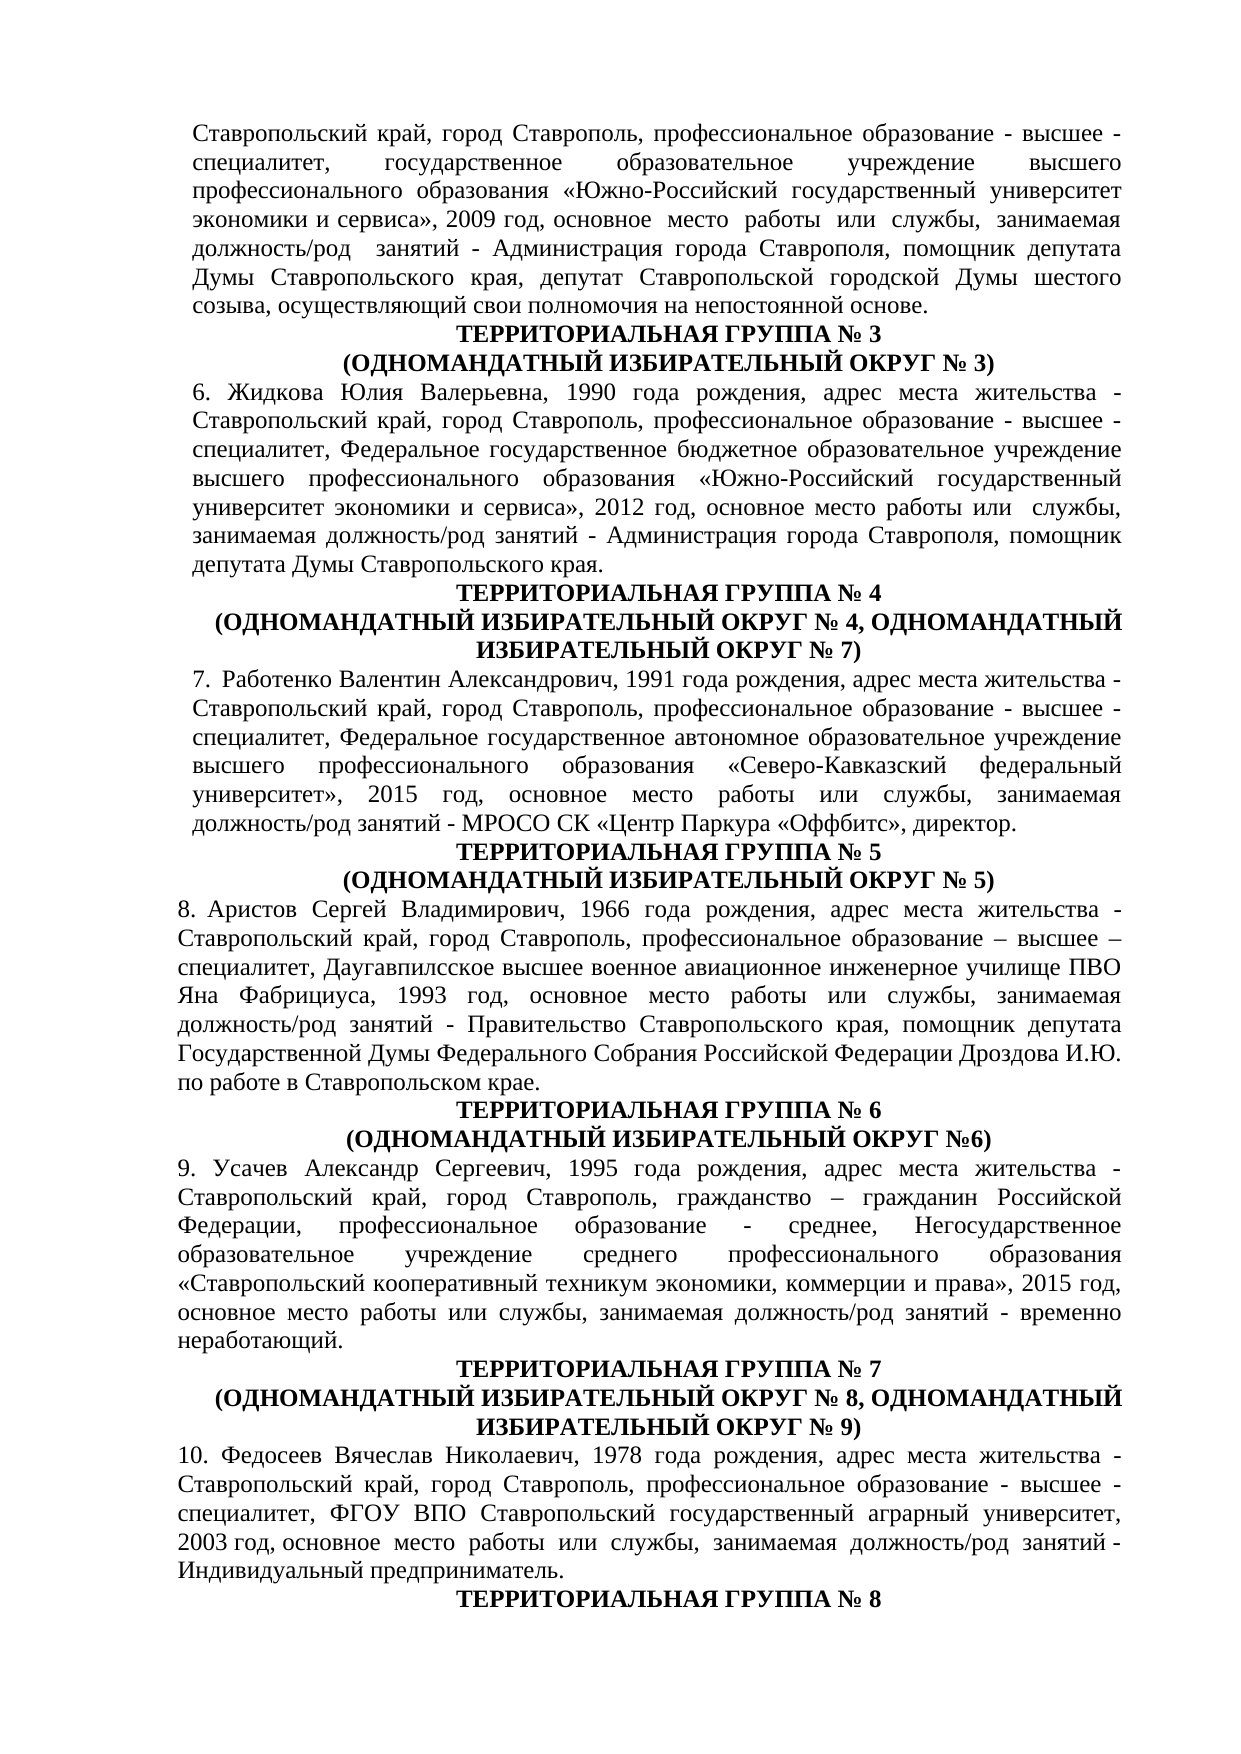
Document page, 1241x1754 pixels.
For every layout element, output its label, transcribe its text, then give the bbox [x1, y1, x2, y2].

table_cell ТЕРРИТОРИАЛЬНАЯ ГРУППА № 7 (ОДНОМАНДАТНЫЙ ИЗБИРАТЕЛЬНЫЙ ОКРУГ № 8, ОДНОМАНДАТНЫЙ ИЗБИРАТЕЛЬНЫЙ ОКРУГ № 9) 10. Федосеев Вячеслав Николаевич, 1978 года рождения, адрес места жительства - Ставропольский край, город Ставрополь, профессиональное образование - высшее - специалитет, ФГОУ ВПО Ставропольский государственный аграрный университет, 2003 год, основное место работы или службы, занимаемая должность/род занятий - Индивидуальный предприниматель. [156, 1354, 1152, 1584]
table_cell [156, 1584, 1152, 1636]
table_cell ТЕРРИТОРИАЛЬНАЯ ГРУППА № 3 (ОДНОМАНДАТНЫЙ ИЗБИРАТЕЛЬНЫЙ ОКРУГ № 3) 6. Жидкова Юлия Валерьевна, 1990 года рождения, адрес места жительства - Ставропольский край, город Ставрополь, профессиональное образование - высшее - специалитет, Федеральное государственное бюджетное образовательное учреждение высшего профессионального образования «Южно-Российский государственный университет экономики и сервиса», 2012 год, основное место работы или службы, занимаемая должность/род занятий - Администрация города Ставрополя, помощник депутата Думы Ставропольского края. [156, 319, 1152, 578]
table_cell ТЕРРИТОРИАЛЬНАЯ ГРУППА № 5 (ОДНОМАНДАТНЫЙ ИЗБИРАТЕЛЬНЫЙ ОКРУГ № 5) Аристов Сергей Владимирович, 1966 года рождения, адрес места жительства - Ставропольский край, город Ставрополь, профессиональное образование – высшее – специалитет, Даугавпилсское высшее военное авиационное инженерное училище ПВО Яна Фабрициуса, 1993 год, основное место работы или службы, занимаемая должность/род занятий - Правительство Ставропольского края, помощник депутата Государственной Думы Федерального Собрания Российской Федерации Дроздова И.Ю. по работе в Ставропольском крае. [156, 837, 1152, 1096]
table_cell ТЕРРИТОРИАЛЬНАЯ ГРУППА № 6 (ОДНОМАНДАТНЫЙ ИЗБИРАТЕЛЬНЫЙ ОКРУГ №6) 9. Усачев Александр Сергеевич, 1995 года рождения, адрес места жительства - Ставропольский край, город Ставрополь, гражданство – гражданин Российской Федерации, профессиональное образование - среднее, Негосударственное образовательное учреждение среднего профессионального образования «Ставропольский кооперативный техникум экономики, коммерции и права», 2015 год, основное место работы или службы, занимаемая должность/род занятий - временно неработающий. [156, 1096, 1152, 1354]
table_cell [156, 118, 1152, 319]
table_cell ТЕРРИТОРИАЛЬНАЯ ГРУППА № 4 (ОДНОМАНДАТНЫЙ ИЗБИРАТЕЛЬНЫЙ ОКРУГ № 4, ОДНОМАНДАТНЫЙ ИЗБИРАТЕЛЬНЫЙ ОКРУГ № 7) Работенко Валентин Александрович, 1991 года рождения, адрес места жительства - Ставропольский край, город Ставрополь, профессиональное образование - высшее - специалитет, Федеральное государственное автономное образовательное учреждение высшего профессионального образования «Северо-Кавказский федеральный университет», 2015 год, основное место работы или службы, занимаемая должность/род занятий - МРОСО СК «Центр Паркура «Оффбитс», директор. [156, 578, 1152, 837]
